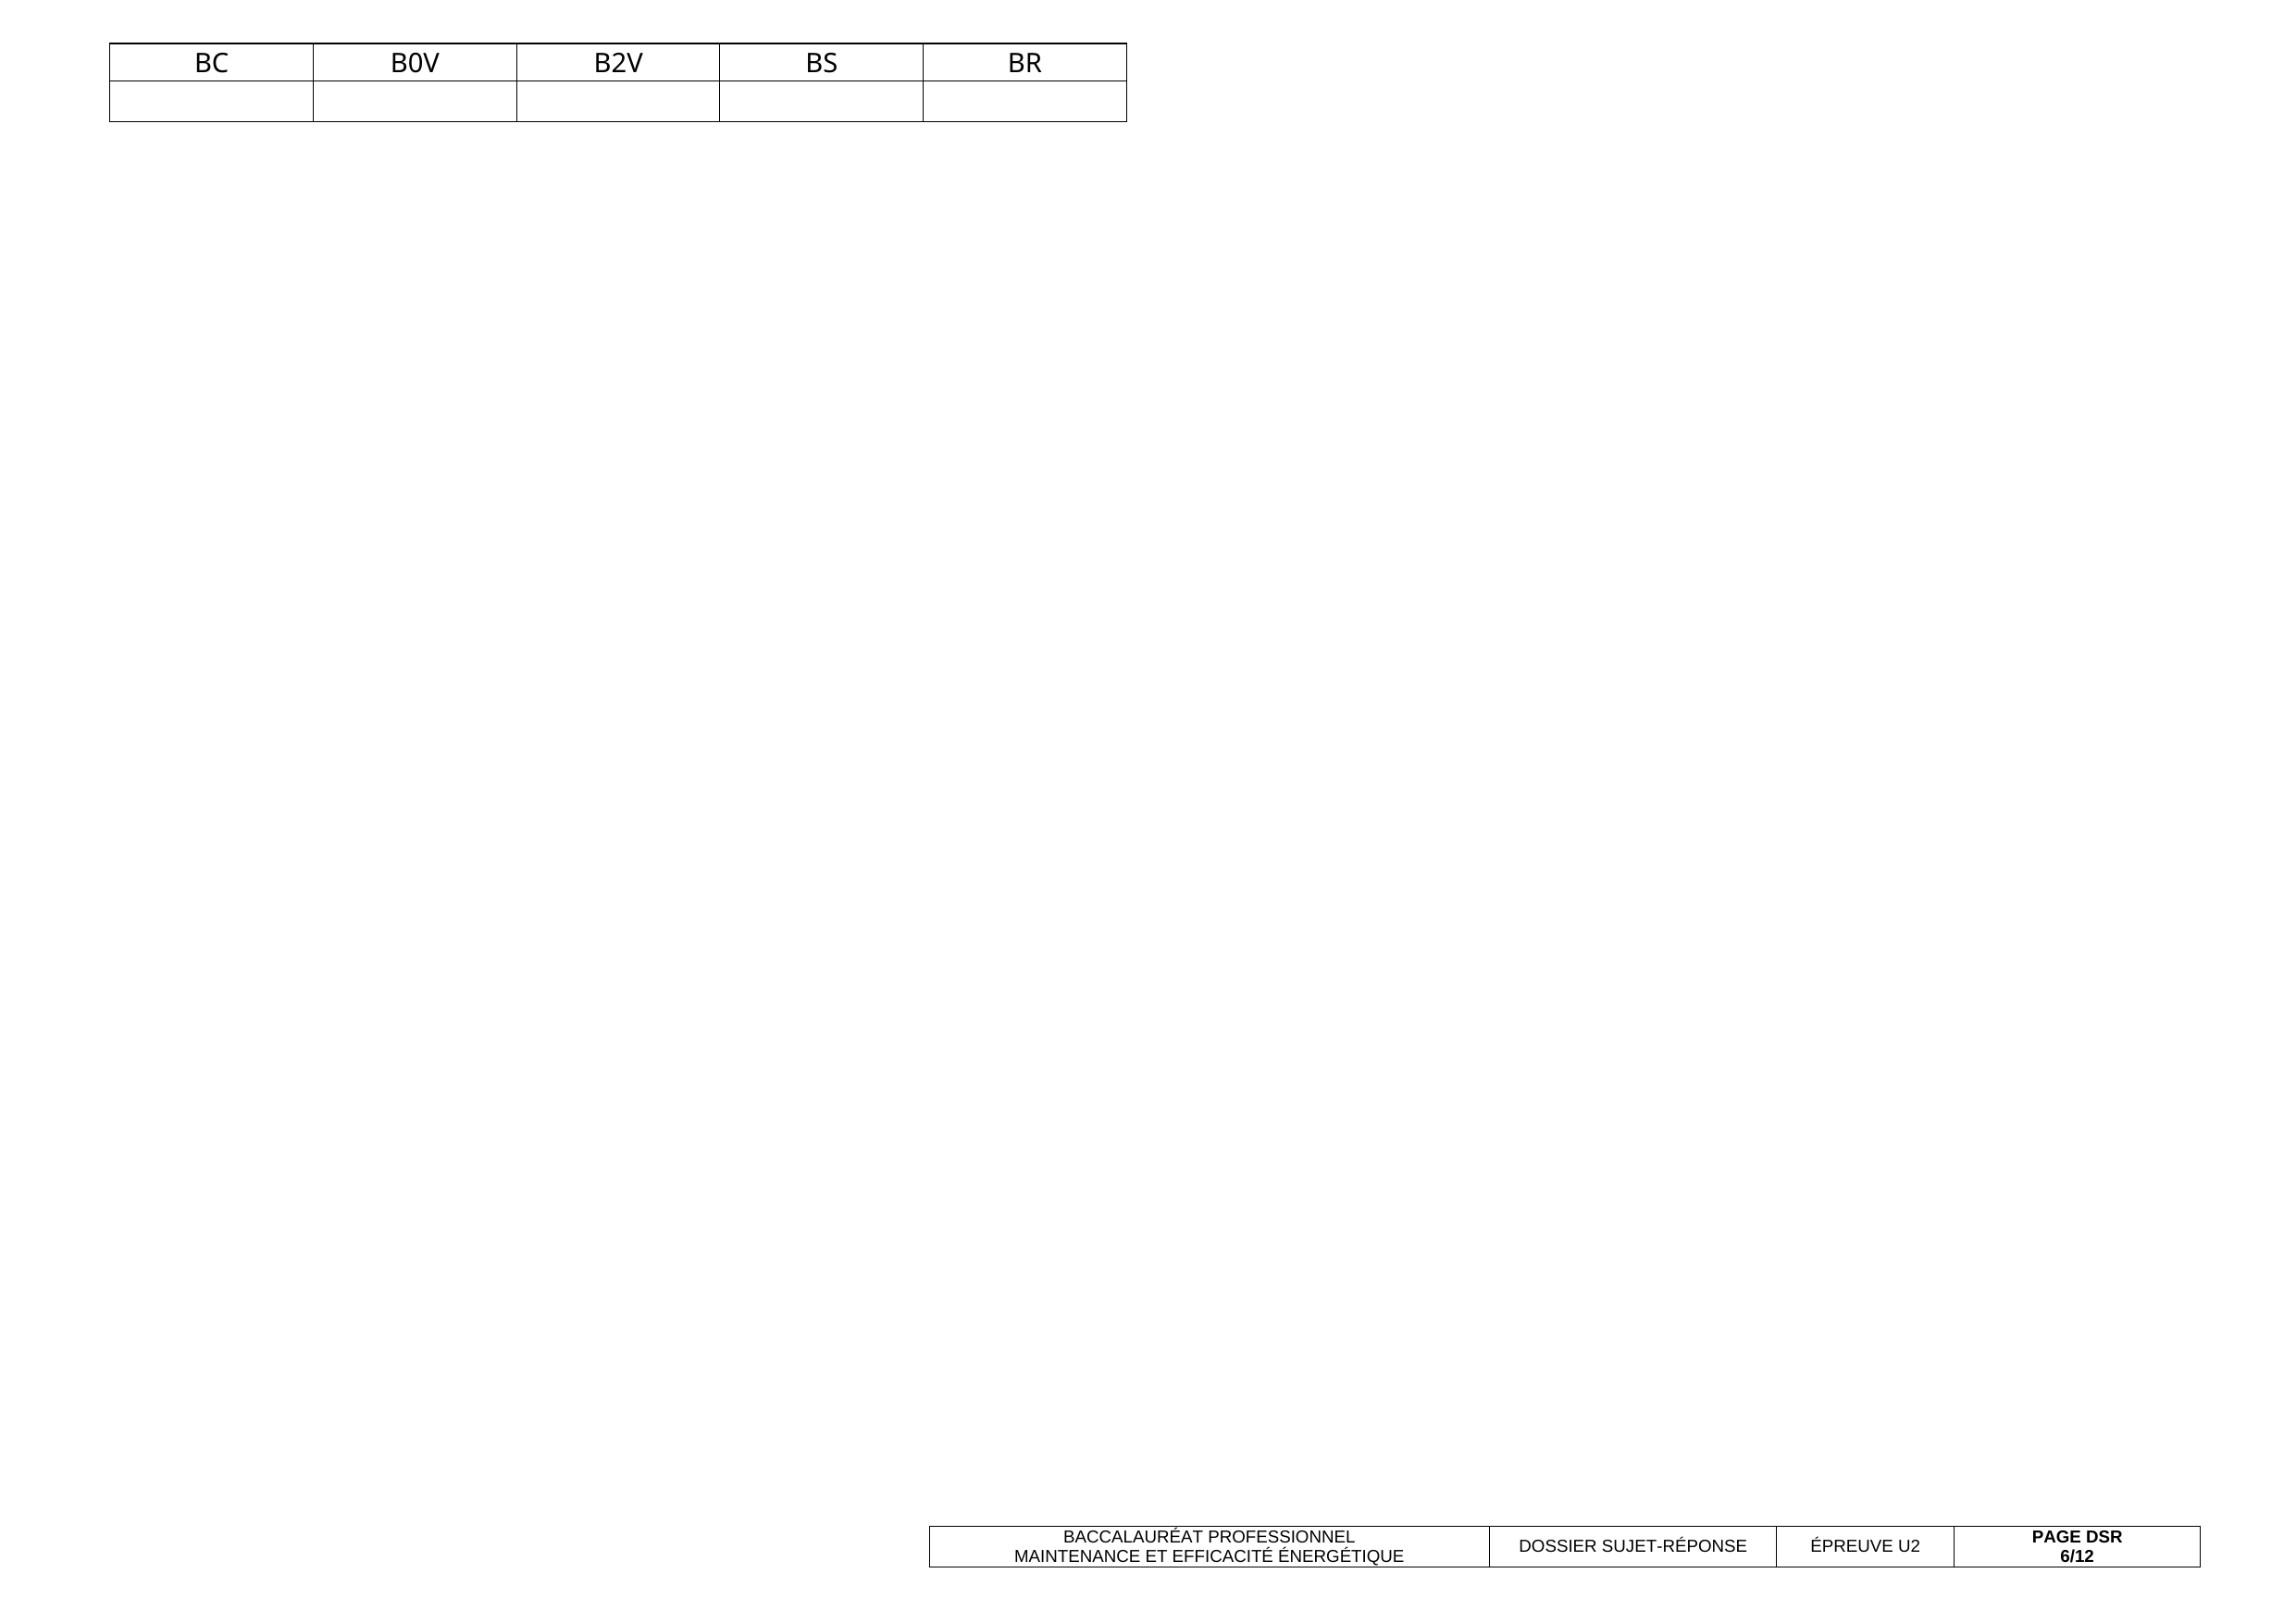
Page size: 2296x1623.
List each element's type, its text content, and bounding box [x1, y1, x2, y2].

table_cell [110, 81, 313, 121]
table_cell [314, 81, 516, 121]
table_header BS [720, 44, 923, 81]
table_cell [517, 81, 719, 121]
table_header BR [924, 44, 1126, 81]
table_header BC [110, 44, 313, 81]
table_cell [720, 81, 923, 121]
table_cell [924, 81, 1126, 121]
table_header B0V [314, 44, 516, 81]
table_header B2V [517, 44, 719, 81]
